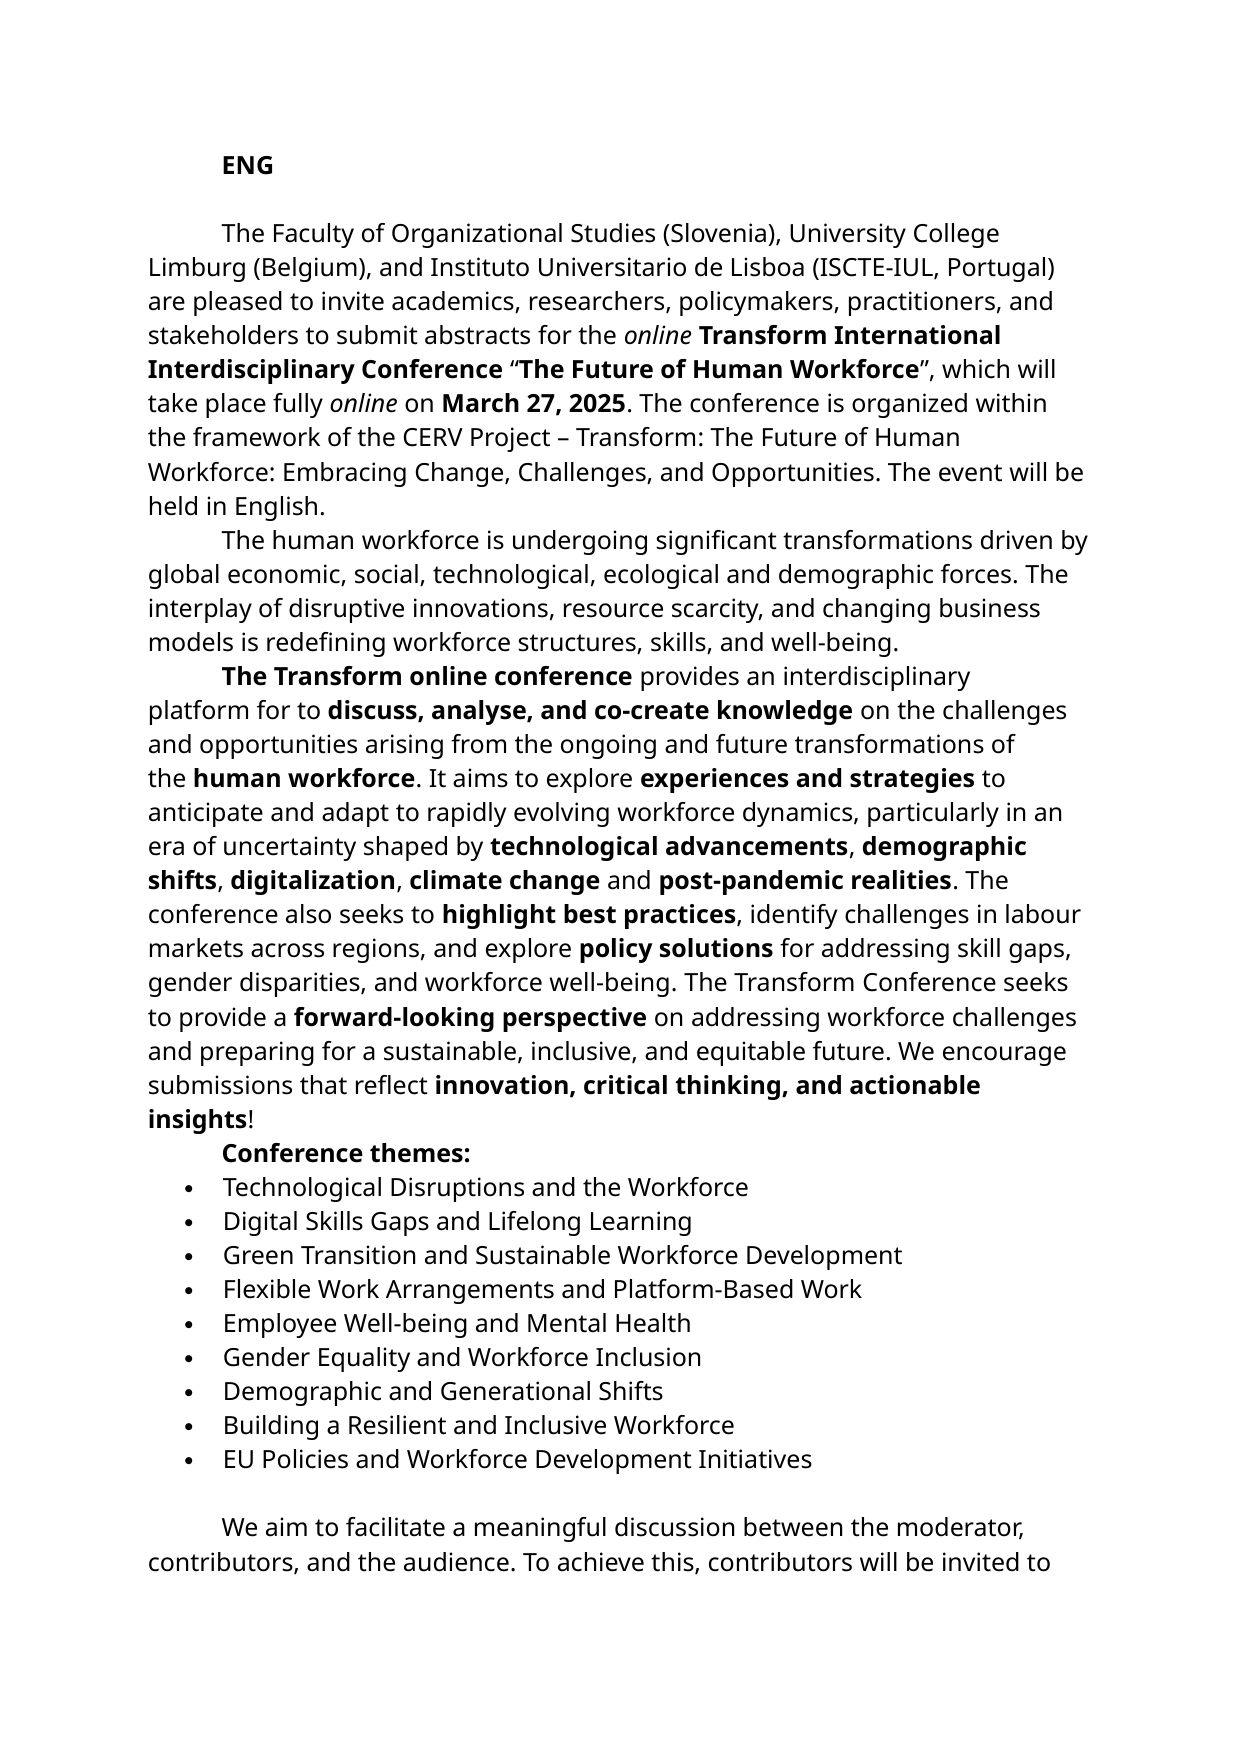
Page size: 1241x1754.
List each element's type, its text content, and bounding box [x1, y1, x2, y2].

list EU Policies and Workforce Development Initiatives [185, 1442, 1093, 1476]
list Demographic and Generational Shifts [185, 1374, 1093, 1408]
list Flexible Work Arrangements and Platform-Based Work [185, 1272, 1093, 1306]
text The human workforce is undergoing significant transformations driven by global economic, social, technological, ecological and demographic forces. The interplay of disruptive innovations, resource scarcity, and changing business models is redefining workforce structures, skills, and well-being. [148, 522, 1093, 658]
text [148, 1510, 1093, 1578]
list Green Transition and Sustainable Workforce Development [185, 1238, 1093, 1272]
text ENG [148, 148, 1093, 182]
list Building a Resilient and Inclusive Workforce [185, 1408, 1093, 1442]
text Τhe Transform online conference provides an interdisciplinary platform for to discuss, analyse, and co-create knowledge on the challenges and opportunities arising from the ongoing and future transformations of the human workforce. It aims to explore experiences and strategies to anticipate and adapt to rapidly evolving workforce dynamics, particularly in an era of uncertainty shaped by technological advancements, demographic shifts, digitalization, climate change and post-pandemic realities. The conference also seeks to highlight best practices, identify challenges in labour markets across regions, and explore policy solutions for addressing skill gaps, gender disparities, and workforce well-being. The Transform Conference seeks to provide a forward-looking perspective on addressing workforce challenges and preparing for a sustainable, inclusive, and equitable future. We encourage submissions that reflect innovation, critical thinking, and actionable insights! [148, 658, 1093, 1135]
list Employee Well-being and Mental Health [185, 1306, 1093, 1340]
text Conference themes: [148, 1135, 1093, 1169]
list Technological Disruptions and the Workforce [185, 1169, 1093, 1203]
text The Faculty of Organizational Studies (Slovenia), University College Limburg (Belgium), and Instituto Universitario de Lisboa (ISCTE-IUL, Portugal) are pleased to invite academics, researchers, policymakers, practitioners, and stakeholders to submit abstracts for the online Transform International Interdisciplinary Conference “The Future of Human Workforce”, which will take place fully online on March 27, 2025. The conference is organized within the framework of the CERV Project – Transform: The Future of Human Workforce: Embracing Change, Challenges, and Opportunities. The event will be held in English. [148, 216, 1093, 522]
list Digital Skills Gaps and Lifelong Learning [185, 1203, 1093, 1238]
list Gender Equality and Workforce Inclusion [185, 1340, 1093, 1374]
